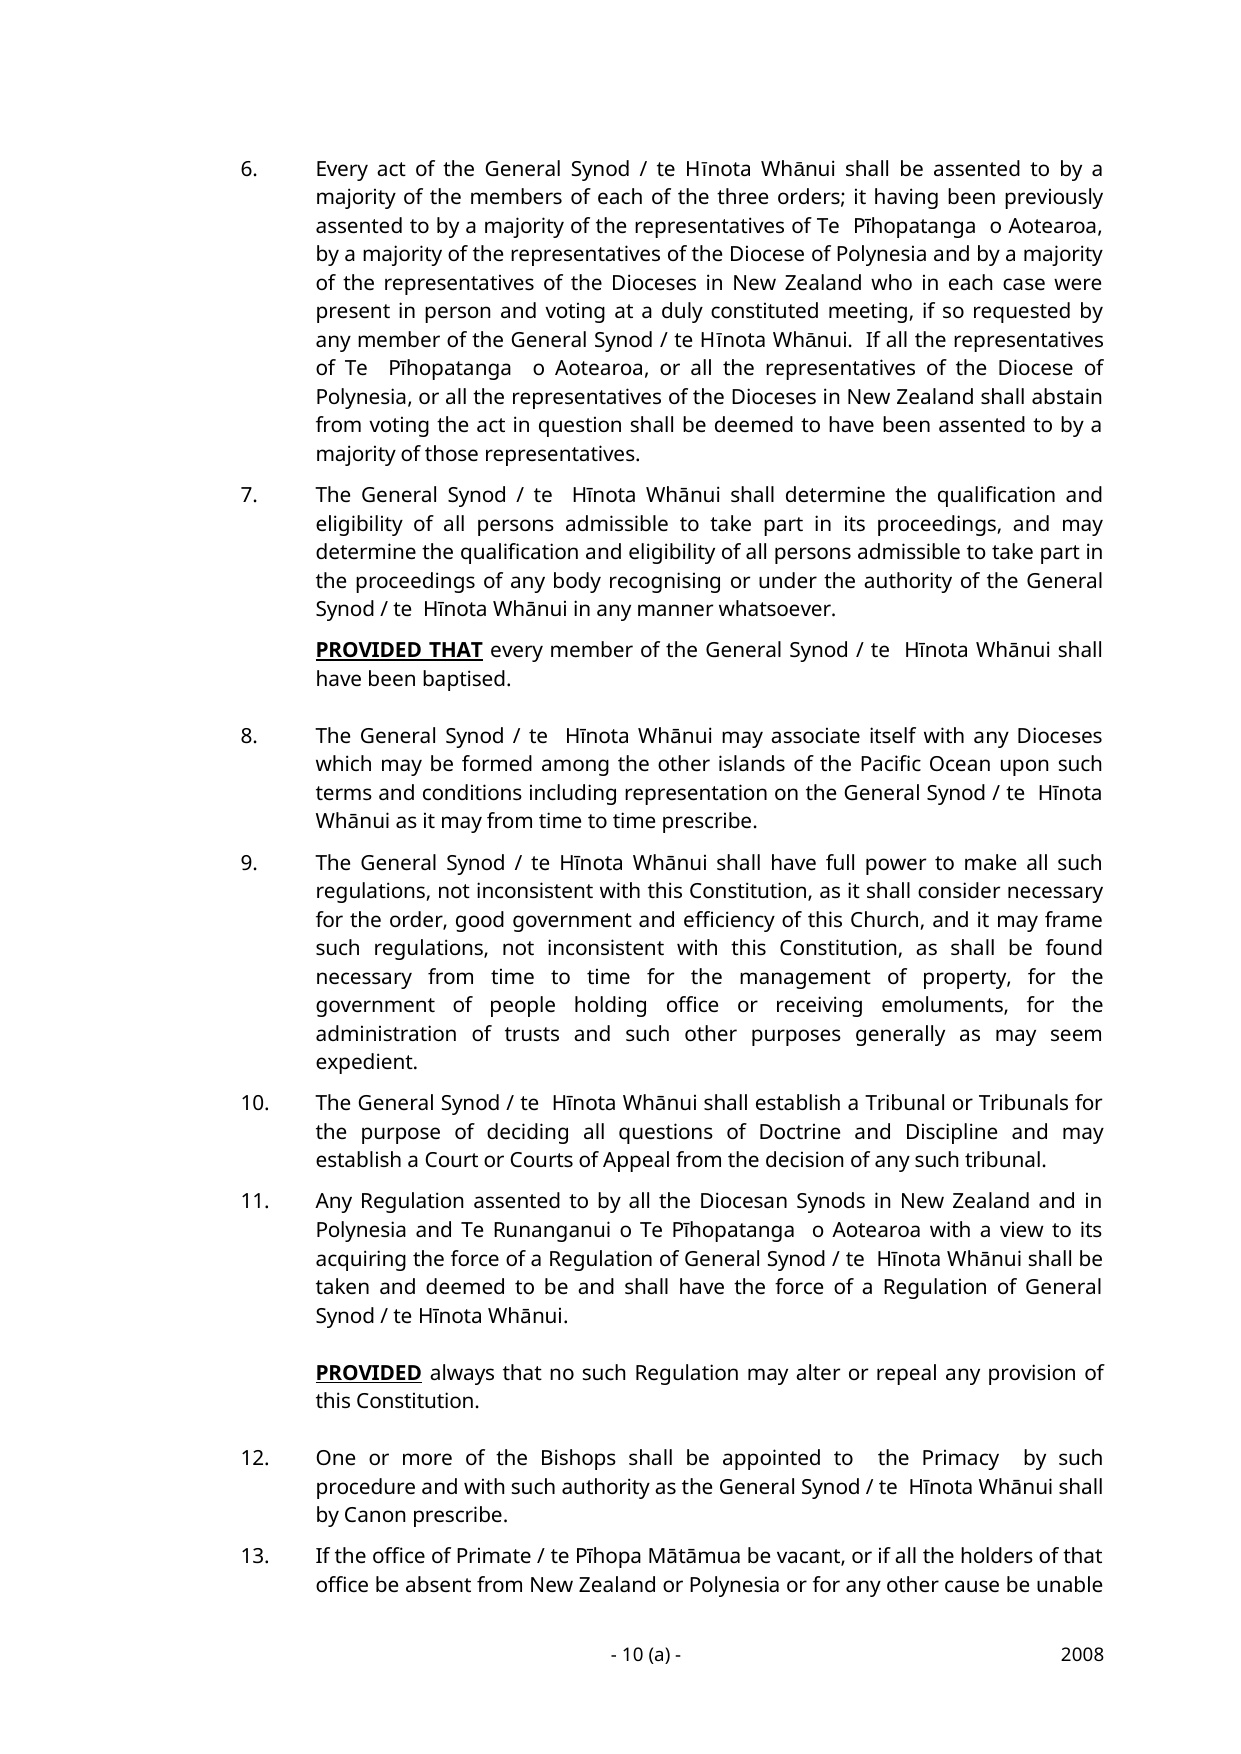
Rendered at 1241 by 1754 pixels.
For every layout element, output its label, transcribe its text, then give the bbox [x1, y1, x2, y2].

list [240, 1541, 1104, 1598]
list The General Synod / te Hīnota Whānui shall have full power to make all such regulations, not inconsistent with this Constitution, as it shall consider necessary for the order, good government and efficiency of this Church, and it may frame such regulations, not inconsistent with this Constitution, as shall be found necessary from time to time for the management of property, for the government of people holding office or receiving emoluments, for the administration of trusts and such other purposes generally as may seem expedient. [240, 847, 1104, 1076]
list One or more of the Bishops shall be appointed to the Primacy by such procedure and with such authority as the General Synod / te Hīnota Whānui shall by Canon prescribe. [240, 1443, 1104, 1529]
list Any Regulation assented to by all the Diocesan Synods in New Zealand and in Polynesia and Te Runanganui o Te Pīhopatanga o Aotearoa with a view to its acquiring the force of a Regulation of General Synod / te Hīnota Whānui shall be taken and deemed to be and shall have the force of a Regulation of General Synod / te Hīnota Whānui. [240, 1186, 1104, 1329]
list The General Synod / te Hīnota Whānui shall establish a Tribunal or Tribunals for the purpose of deciding all questions of Doctrine and Discipline and may establish a Court or Courts of Appeal from the decision of any such tribunal. [240, 1088, 1104, 1174]
text PROVIDED always that no such Regulation may alter or repeal any provision of this Constitution. [315, 1358, 1104, 1415]
text PROVIDED THAT every member of the General Synod / te Hīnota Whānui shall have been baptised. [315, 635, 1104, 692]
list The General Synod / te Hīnota Whānui shall determine the qualification and eligibility of all persons admissible to take part in its proceedings, and may determine the qualification and eligibility of all persons admissible to take part in the proceedings of any body recognising or under the authority of the General Synod / te Hīnota Whānui in any manner whatsoever. [240, 480, 1104, 623]
list The General Synod / te Hīnota Whānui may associate itself with any Dioceses which may be formed among the other islands of the Pacific Ocean upon such terms and conditions including representation on the General Synod / te Hīnota Whānui as it may from time to time prescribe. [240, 721, 1104, 835]
list Every act of the General Synod / te Hīnota Whānui shall be assented to by a majority of the members of each of the three orders; it having been previously assented to by a majority of the representatives of Te Pīhopatanga o Aotearoa, by a majority of the representatives of the Diocese of Polynesia and by a majority of the representatives of the Dioceses in New Zealand who in each case were present in person and voting at a duly constituted meeting, if so requested by any member of the General Synod / te Hīnota Whānui. If all the representatives of Te Pīhopatanga o Aotearoa, or all the representatives of the Diocese of Polynesia, or all the representatives of the Dioceses in New Zealand shall abstain from voting the act in question shall be deemed to have been assented to by a majority of those representatives. [240, 153, 1104, 467]
